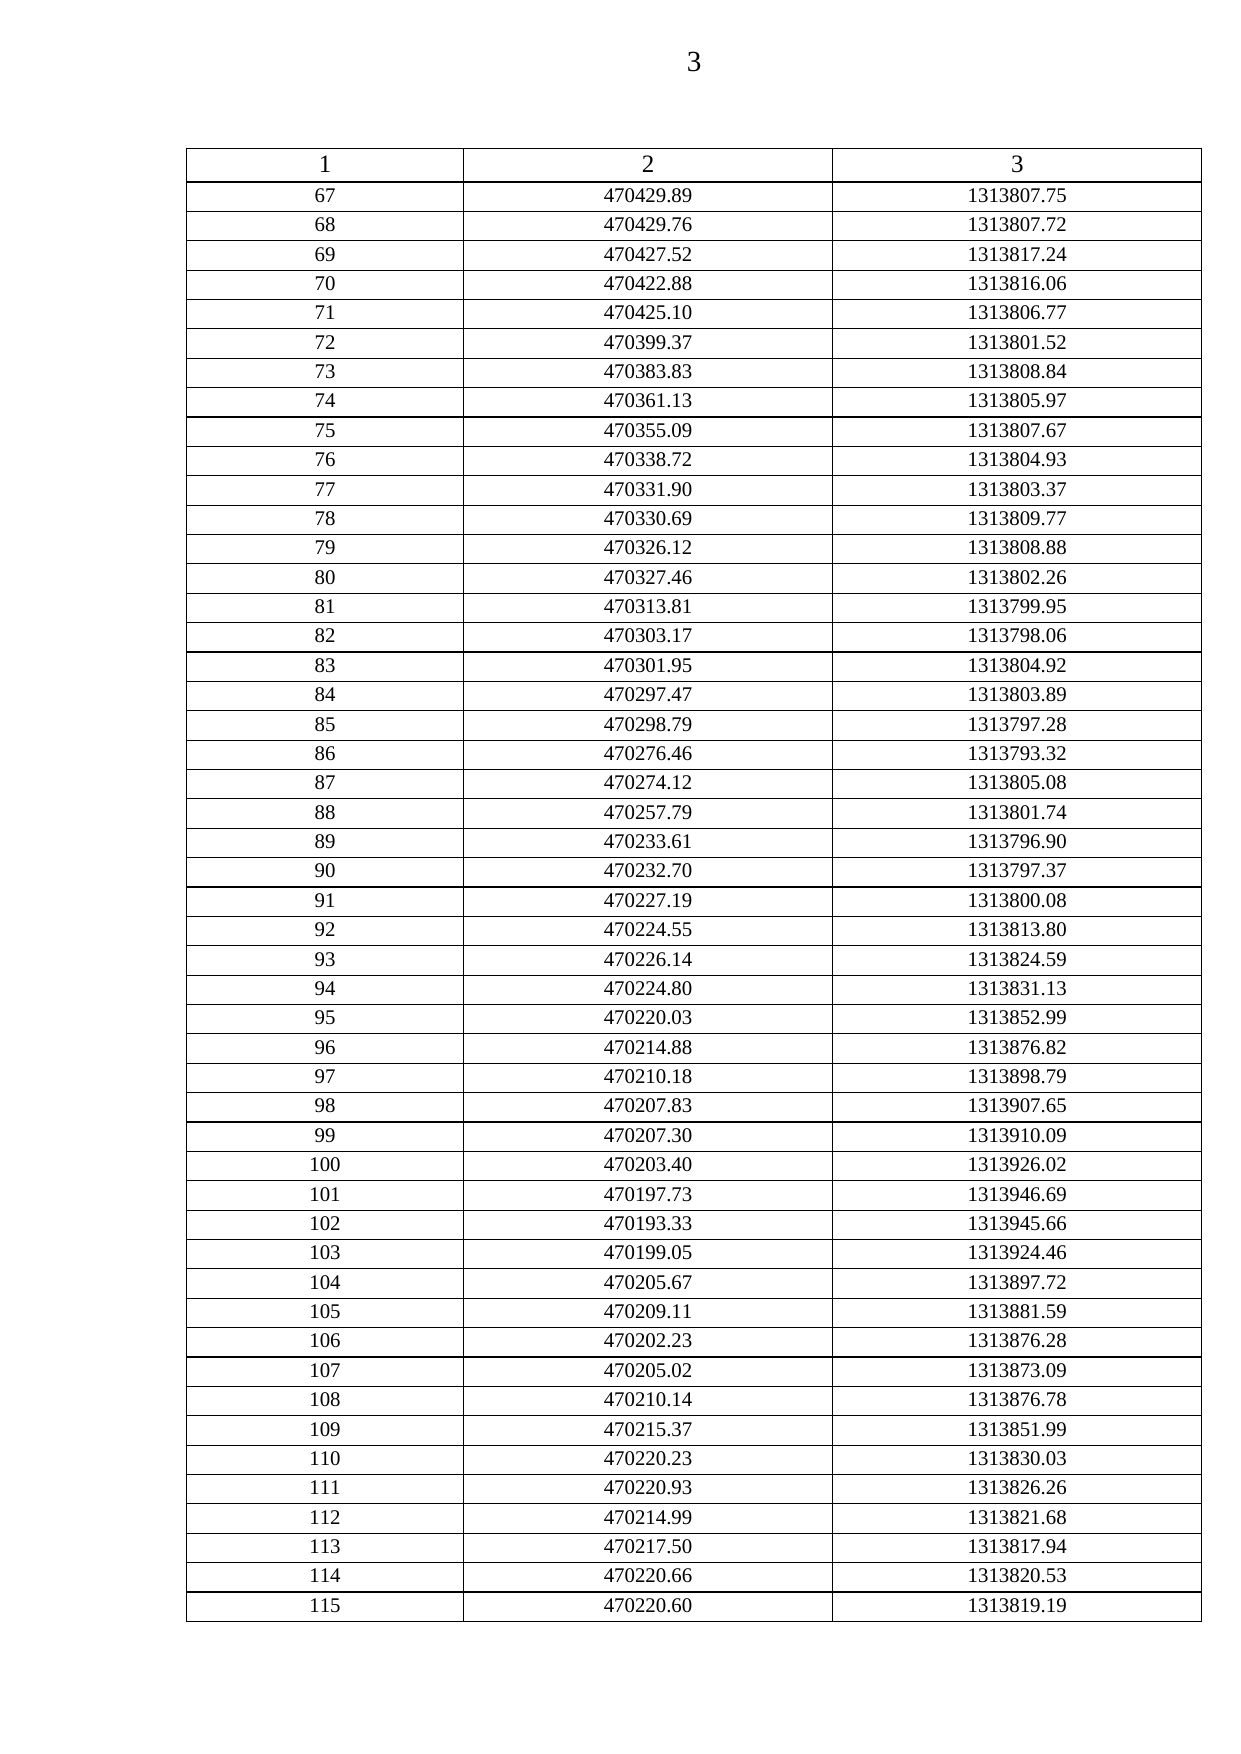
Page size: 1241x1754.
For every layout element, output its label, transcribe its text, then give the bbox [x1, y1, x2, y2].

table_cell 1313881.59 [833, 1299, 1201, 1327]
table_cell 1313808.84 [833, 359, 1201, 387]
table_cell 470217.50 [464, 1534, 832, 1562]
table_cell 92 [187, 917, 463, 945]
table_cell 470224.80 [464, 976, 832, 1004]
table_cell 109 [187, 1416, 463, 1444]
table_cell 1313813.80 [833, 917, 1201, 945]
table_cell 470205.67 [464, 1269, 832, 1298]
table_cell 470338.72 [464, 447, 832, 475]
table_cell 1313799.95 [833, 594, 1201, 622]
table_cell 1313851.99 [833, 1416, 1201, 1444]
table_cell 73 [187, 359, 463, 387]
table_cell 89 [187, 829, 463, 857]
table_cell 1313805.97 [833, 388, 1201, 416]
table_cell 78 [187, 506, 463, 534]
table_cell 470220.93 [464, 1475, 832, 1503]
table_cell 1313945.66 [833, 1211, 1201, 1239]
table_cell 1313876.78 [833, 1387, 1201, 1415]
table_cell 1313817.24 [833, 241, 1201, 269]
table_cell 83 [187, 653, 463, 681]
table_cell 470427.52 [464, 241, 832, 269]
table_cell 69 [187, 241, 463, 269]
table_cell 1313817.94 [833, 1534, 1201, 1562]
table_cell 1313806.77 [833, 300, 1201, 328]
table_cell 470197.73 [464, 1181, 832, 1209]
table_cell 81 [187, 594, 463, 622]
table_cell 470422.88 [464, 271, 832, 299]
table_cell 470203.40 [464, 1152, 832, 1180]
table_cell 1313824.59 [833, 946, 1201, 974]
table_cell 106 [187, 1328, 463, 1356]
table_cell 91 [187, 888, 463, 916]
table_cell 1313898.79 [833, 1064, 1201, 1092]
table_cell 71 [187, 300, 463, 328]
table_cell 80 [187, 564, 463, 593]
table_cell 1313876.82 [833, 1034, 1201, 1063]
table_cell 470207.83 [464, 1093, 832, 1121]
table_cell 1313946.69 [833, 1181, 1201, 1209]
table_cell 82 [187, 623, 463, 651]
table_cell 470214.99 [464, 1504, 832, 1533]
table_cell 1313807.67 [833, 418, 1201, 446]
table_cell 1313807.72 [833, 212, 1201, 240]
table_cell 107 [187, 1358, 463, 1386]
table_cell 100 [187, 1152, 463, 1180]
table_header 2 [464, 149, 832, 181]
table_cell 470202.23 [464, 1328, 832, 1356]
table_cell 1313800.08 [833, 888, 1201, 916]
table_cell 470326.12 [464, 535, 832, 563]
table_cell 1313831.13 [833, 976, 1201, 1004]
table_header 1 [187, 149, 463, 181]
table_cell 1313809.77 [833, 506, 1201, 534]
table_cell 470214.88 [464, 1034, 832, 1063]
table_cell 1313797.28 [833, 711, 1201, 739]
table_cell 77 [187, 476, 463, 504]
table_cell 1313804.92 [833, 653, 1201, 681]
table_cell 470399.37 [464, 329, 832, 358]
table_cell 97 [187, 1064, 463, 1092]
table_cell 1313805.08 [833, 770, 1201, 798]
table_cell 93 [187, 946, 463, 974]
table_cell 470205.02 [464, 1358, 832, 1386]
table_cell 103 [187, 1240, 463, 1268]
table_cell 470327.46 [464, 564, 832, 593]
table_cell 470193.33 [464, 1211, 832, 1239]
table_cell 111 [187, 1475, 463, 1503]
table_cell 470209.11 [464, 1299, 832, 1327]
table_cell 470220.60 [464, 1593, 832, 1621]
table_cell 470207.30 [464, 1123, 832, 1151]
table_cell 87 [187, 770, 463, 798]
table_cell 1313793.32 [833, 741, 1201, 769]
table_cell 101 [187, 1181, 463, 1209]
table_cell 470199.05 [464, 1240, 832, 1268]
table_cell 1313797.37 [833, 858, 1201, 886]
table_cell 115 [187, 1593, 463, 1621]
table_cell 1313821.68 [833, 1504, 1201, 1533]
table_cell 1313803.37 [833, 476, 1201, 504]
table_cell 1313804.93 [833, 447, 1201, 475]
table_cell 102 [187, 1211, 463, 1239]
table_cell 470210.14 [464, 1387, 832, 1415]
table_cell 1313897.72 [833, 1269, 1201, 1298]
table_cell 470355.09 [464, 418, 832, 446]
table_cell 1313802.26 [833, 564, 1201, 593]
table_cell 1313907.65 [833, 1093, 1201, 1121]
table_cell 470227.19 [464, 888, 832, 916]
table_cell 104 [187, 1269, 463, 1298]
table_cell 470220.23 [464, 1446, 832, 1474]
table_cell 470224.55 [464, 917, 832, 945]
table_cell 470210.18 [464, 1064, 832, 1092]
table_cell 70 [187, 271, 463, 299]
table_cell 1313820.53 [833, 1563, 1201, 1591]
table_cell 470226.14 [464, 946, 832, 974]
table_cell 1313801.74 [833, 799, 1201, 828]
table_cell 1313819.19 [833, 1593, 1201, 1621]
table_cell 470429.76 [464, 212, 832, 240]
table_cell 105 [187, 1299, 463, 1327]
table_cell 470313.81 [464, 594, 832, 622]
table_cell 114 [187, 1563, 463, 1591]
table_cell 470220.03 [464, 1005, 832, 1033]
table_cell 72 [187, 329, 463, 358]
table_cell 74 [187, 388, 463, 416]
table_cell 470215.37 [464, 1416, 832, 1444]
table_cell 1313876.28 [833, 1328, 1201, 1356]
table_cell 84 [187, 682, 463, 710]
table_cell 85 [187, 711, 463, 739]
table_cell 1313924.46 [833, 1240, 1201, 1268]
table_cell 88 [187, 799, 463, 828]
table_cell 110 [187, 1446, 463, 1474]
table_cell 86 [187, 741, 463, 769]
table_cell 470220.66 [464, 1563, 832, 1591]
table_cell 98 [187, 1093, 463, 1121]
table_cell 1313830.03 [833, 1446, 1201, 1474]
table_cell 1313801.52 [833, 329, 1201, 358]
table_cell 1313873.09 [833, 1358, 1201, 1386]
table_cell 68 [187, 212, 463, 240]
table_cell 1313826.26 [833, 1475, 1201, 1503]
table_cell 112 [187, 1504, 463, 1533]
table_cell 1313816.06 [833, 271, 1201, 299]
table_cell 470331.90 [464, 476, 832, 504]
table_cell 470429.89 [464, 183, 832, 211]
table_cell 75 [187, 418, 463, 446]
table_cell 1313852.99 [833, 1005, 1201, 1033]
table_cell 470232.70 [464, 858, 832, 886]
table_cell 76 [187, 447, 463, 475]
table_cell 94 [187, 976, 463, 1004]
table_cell 1313796.90 [833, 829, 1201, 857]
table_cell 108 [187, 1387, 463, 1415]
table_cell 470297.47 [464, 682, 832, 710]
table_cell 1313807.75 [833, 183, 1201, 211]
table_cell 470361.13 [464, 388, 832, 416]
table_cell 95 [187, 1005, 463, 1033]
table_cell 99 [187, 1123, 463, 1151]
table_cell 1313926.02 [833, 1152, 1201, 1180]
table_cell 1313910.09 [833, 1123, 1201, 1151]
table_cell 113 [187, 1534, 463, 1562]
table_cell 470425.10 [464, 300, 832, 328]
table_cell 470298.79 [464, 711, 832, 739]
table_cell 96 [187, 1034, 463, 1063]
table_cell 470383.83 [464, 359, 832, 387]
table_cell 1313803.89 [833, 682, 1201, 710]
table_cell 470301.95 [464, 653, 832, 681]
table_cell 470330.69 [464, 506, 832, 534]
table_cell 1313808.88 [833, 535, 1201, 563]
table_cell 470257.79 [464, 799, 832, 828]
table_cell 79 [187, 535, 463, 563]
table_cell 470303.17 [464, 623, 832, 651]
table_cell 67 [187, 183, 463, 211]
table_cell 470233.61 [464, 829, 832, 857]
table_cell 470276.46 [464, 741, 832, 769]
table_cell 90 [187, 858, 463, 886]
table_cell 1313798.06 [833, 623, 1201, 651]
table_cell 470274.12 [464, 770, 832, 798]
table_header 3 [833, 149, 1201, 181]
